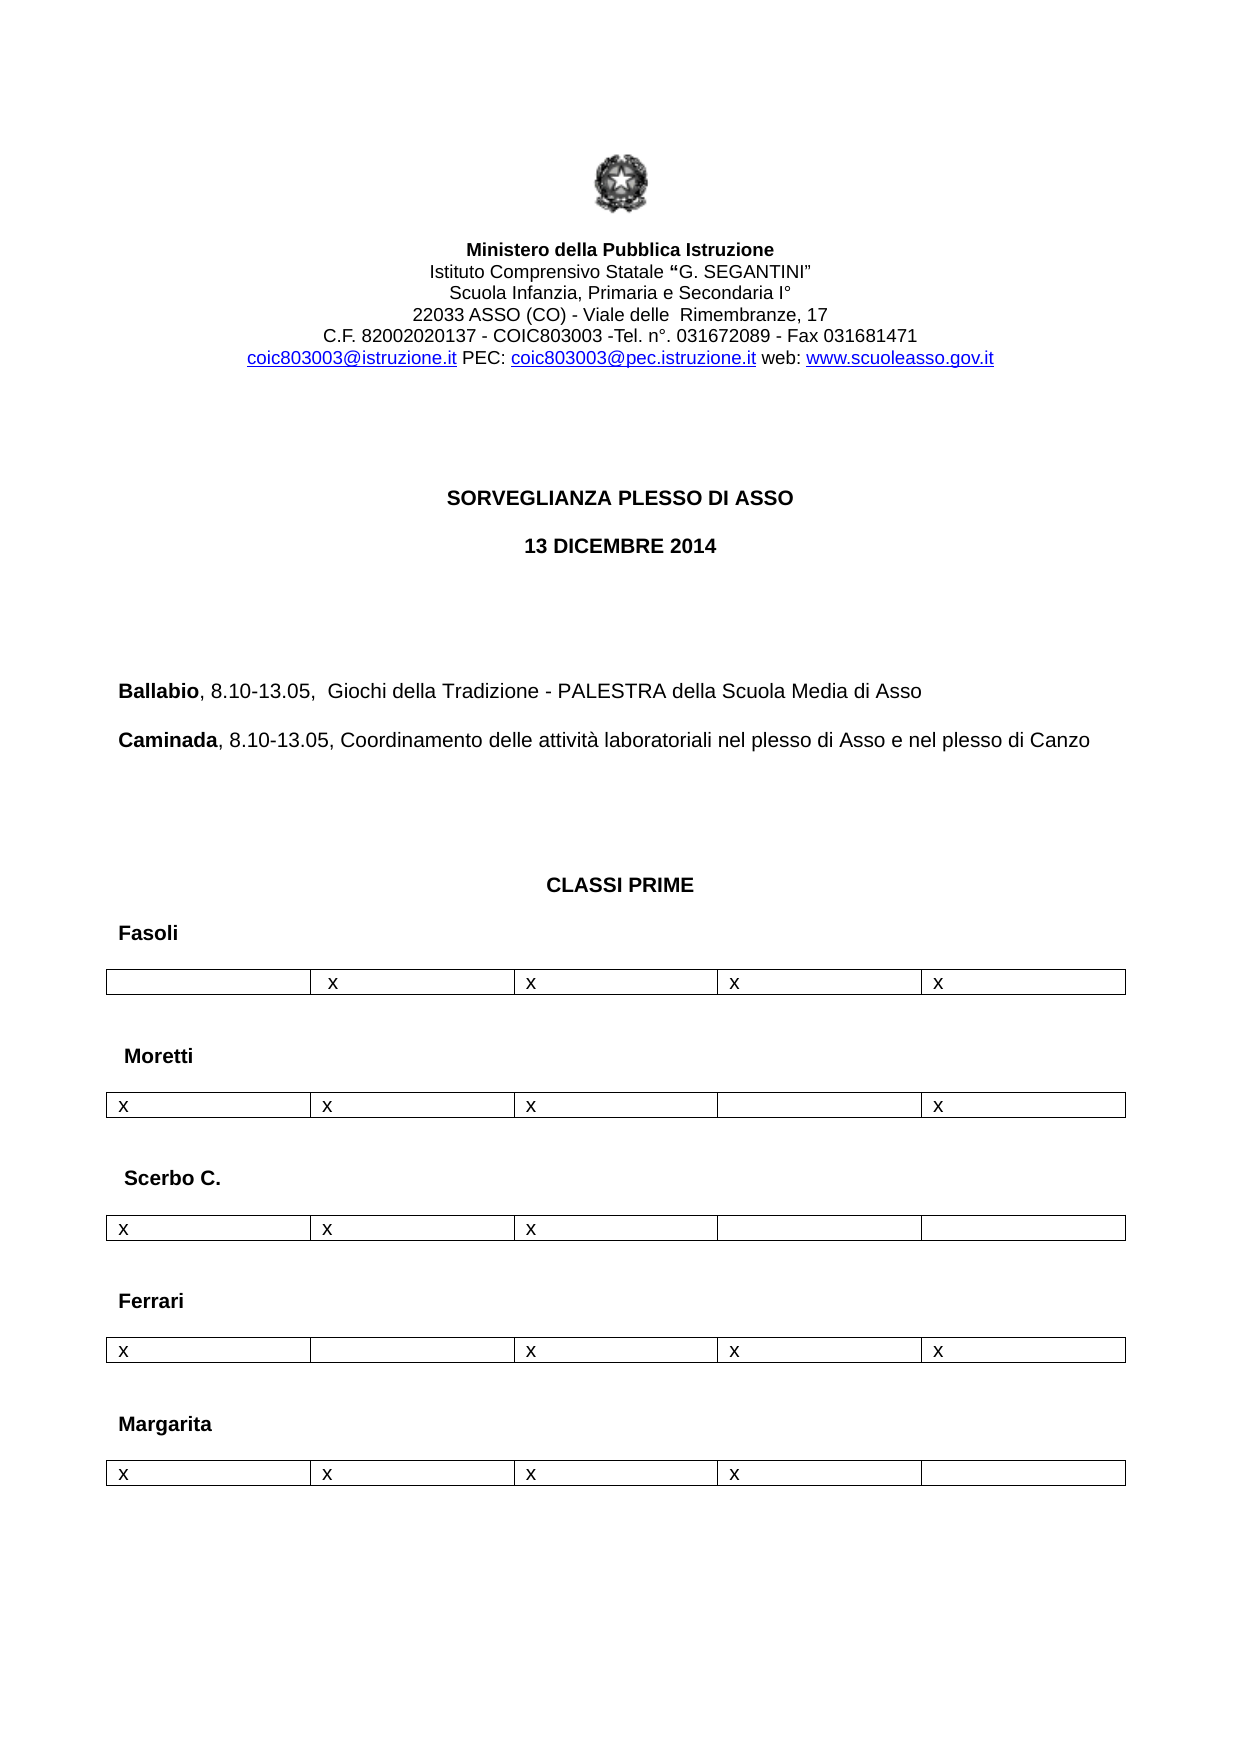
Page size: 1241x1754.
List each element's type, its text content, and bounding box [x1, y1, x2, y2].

text Scerbo C. [118, 1166, 1122, 1190]
table_header x [922, 970, 1125, 994]
text Ministero della Pubblica Istruzione [118, 239, 1122, 260]
table_header x [311, 1216, 514, 1239]
text Moretti [118, 1043, 1122, 1067]
table_header [922, 1216, 1125, 1239]
table_header x [515, 1093, 717, 1117]
table_header x [515, 1216, 717, 1239]
table_header x [107, 1093, 310, 1117]
table_header x [107, 1338, 310, 1362]
text Ballabio, 8.10-13.05, Giochi della Tradizione - PALESTRA della Scuola Media di Asso [118, 679, 1122, 703]
table_header x [311, 1461, 514, 1485]
text 13 DICEMBRE 2014 [118, 534, 1122, 558]
text 22033 ASSO (CO) - Viale delle Rimembranze, 17 [118, 303, 1122, 325]
table_header x [718, 1338, 921, 1362]
table_header x [922, 1093, 1125, 1117]
table_header x [718, 970, 921, 994]
text Istituto Comprensivo Statale “G. SEGANTINI” [118, 260, 1122, 282]
table_header x [311, 970, 514, 994]
table_header x [311, 1093, 514, 1117]
table_header x [515, 970, 717, 994]
text CLASSI PRIME [118, 872, 1122, 896]
table_header [718, 1216, 921, 1239]
table_header [107, 970, 310, 994]
text SORVEGLIANZA PLESSO DI ASSO [118, 486, 1122, 510]
text Caminada, 8.10-13.05, Coordinamento delle attività laboratoriali nel plesso di Asso e nel plesso di Canzo [118, 727, 1122, 751]
text C.F. 82002020137 - COIC803003 -Tel. n°. 031672089 - Fax 031681471 [118, 325, 1122, 347]
text Ferrari [118, 1289, 1122, 1313]
table_header x [718, 1461, 921, 1485]
table_header x [107, 1216, 310, 1239]
text Fasoli [118, 921, 1122, 945]
text Margarita [118, 1412, 1122, 1436]
text Scuola Infanzia, Primaria e Secondaria I° [118, 282, 1122, 303]
table_header [922, 1461, 1125, 1485]
table_header x [515, 1338, 717, 1362]
table_header [311, 1338, 514, 1362]
text coic803003@istruzione.it PEC: coic803003@pec.istruzione.it web: www.scuoleasso.gov.it [118, 347, 1122, 368]
table_header x [515, 1461, 717, 1485]
table_header [718, 1093, 921, 1117]
picture [584, 147, 656, 218]
table_header x [107, 1461, 310, 1485]
table_header x [922, 1338, 1125, 1362]
